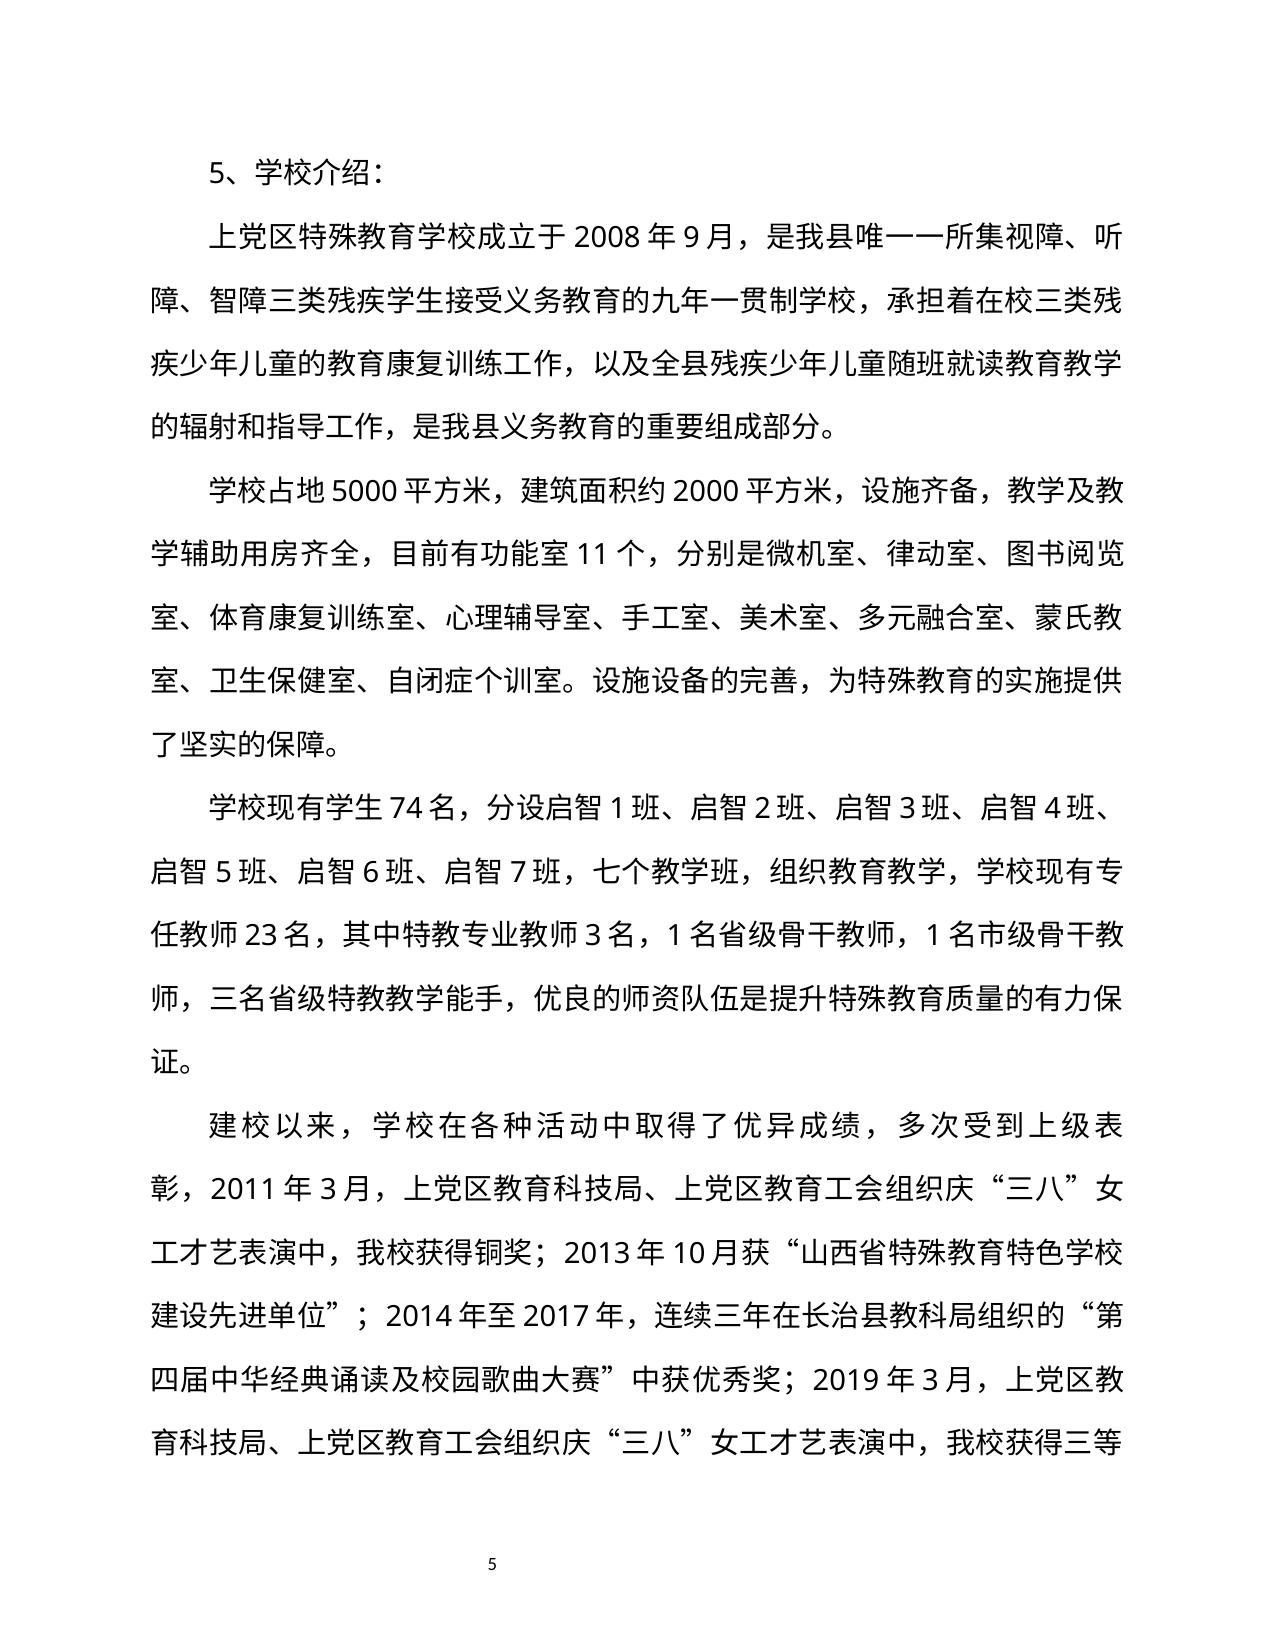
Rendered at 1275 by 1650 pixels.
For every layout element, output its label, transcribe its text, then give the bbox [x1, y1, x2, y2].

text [150, 1102, 1125, 1462]
text 上党区特殊教育学校成立于2008年9月，是我县唯一一所集视障、听障、智障三类残疾学生接受义务教育的九年一贯制学校，承担着在校三类残疾少年儿童的教育康复训练工作，以及全县残疾少年儿童随班就读教育教学的辐射和指导工作，是我县义务教育的重要组成部分。 [150, 213, 1125, 446]
list 5、学校介绍： [150, 150, 1125, 192]
text 学校占地5000平方米，建筑面积约2000平方米，设施齐备，教学及教学辅助用房齐全，目前有功能室11个，分别是微机室、律动室、图书阅览室、体育康复训练室、心理辅导室、手工室、美术室、多元融合室、蒙氏教室、卫生保健室、自闭症个训室。设施设备的完善，为特殊教育的实施提供了坚实的保障。 [150, 467, 1125, 764]
text 学校现有学生74名，分设启智1班、启智2班、启智3班、启智4班、启智5班、启智6班、启智7班，七个教学班，组织教育教学，学校现有专任教师23名，其中特教专业教师3名，1名省级骨干教师，1名市级骨干教师，三名省级特教教学能手，优良的师资队伍是提升特殊教育质量的有力保证。 [150, 785, 1125, 1081]
